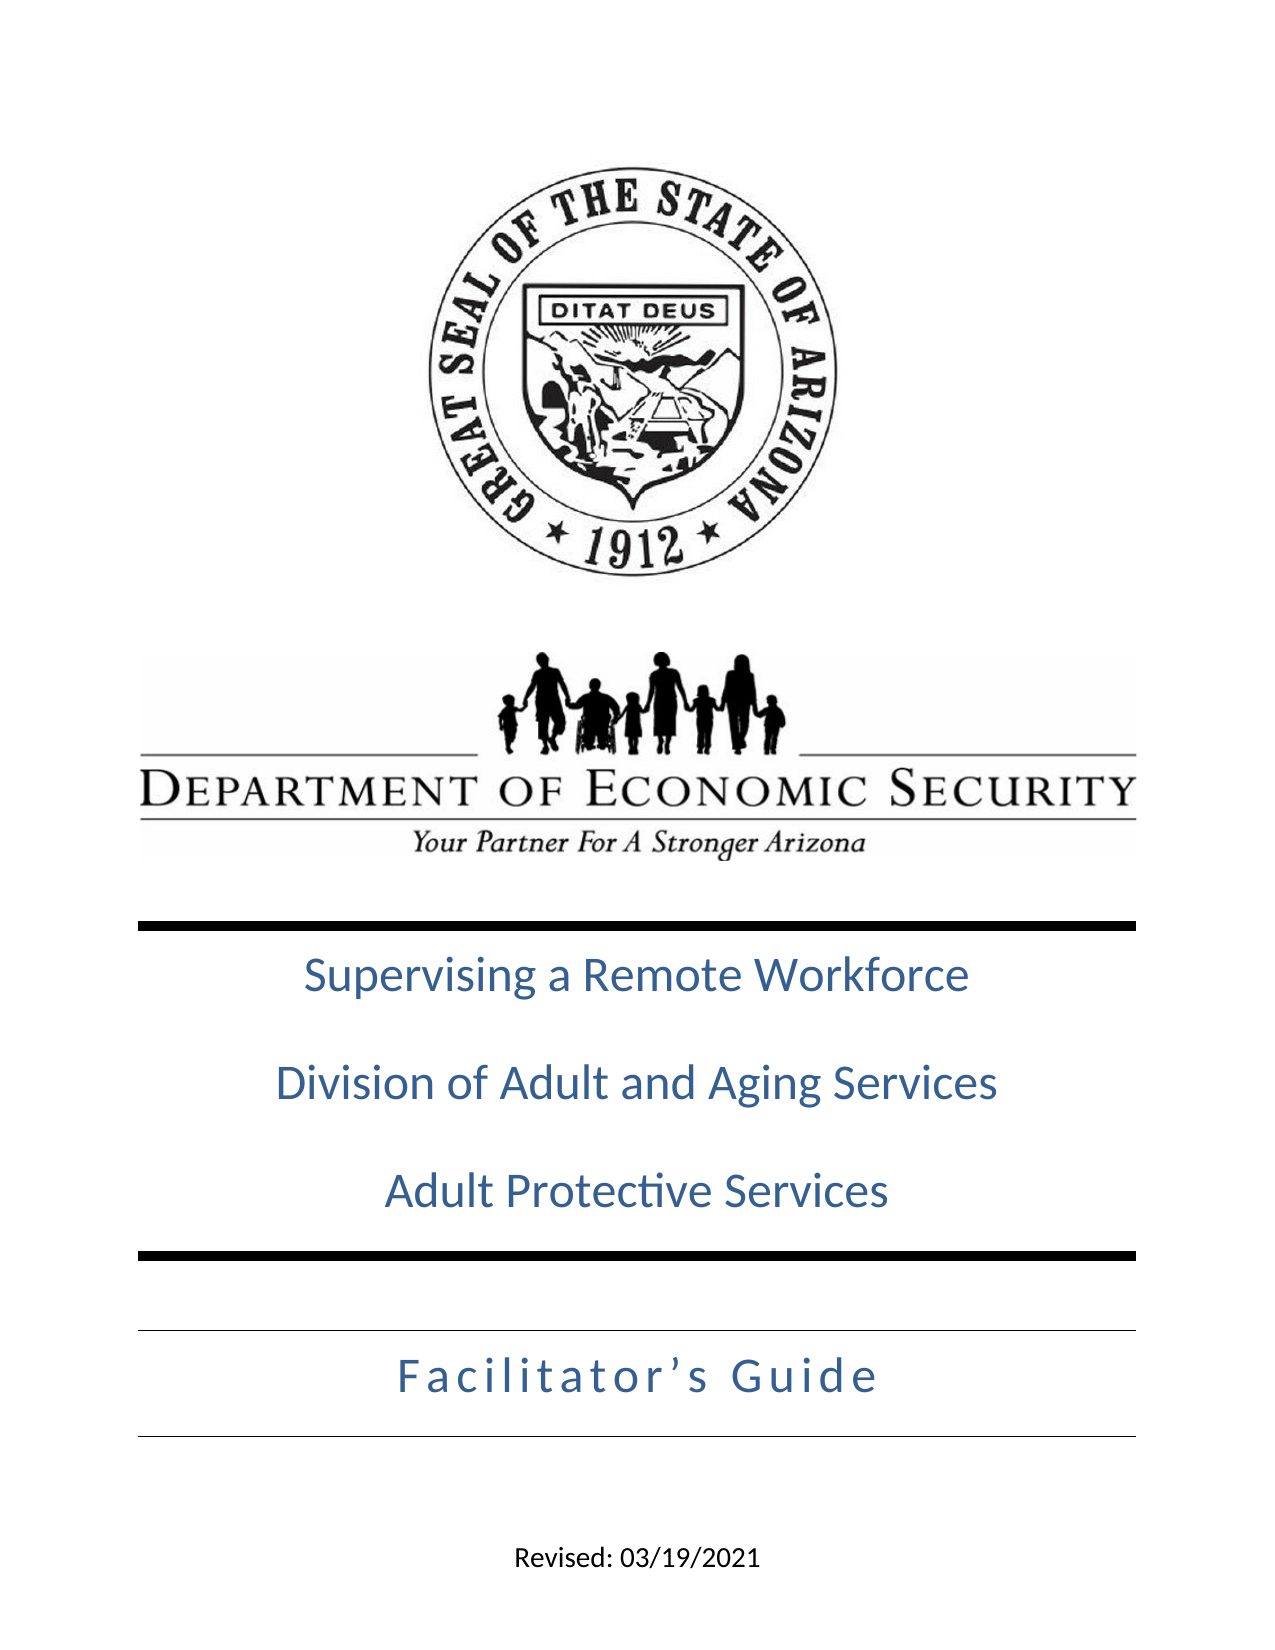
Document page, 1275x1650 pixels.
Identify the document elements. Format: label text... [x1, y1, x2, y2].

table_header Supervising a Remote Workforce Division of Adult and Aging Services Adult Protective Services [138, 931, 1136, 1251]
picture [140, 652, 1137, 861]
table_header Facilitator’s Guide [138, 1331, 1136, 1436]
picture [393, 150, 882, 591]
